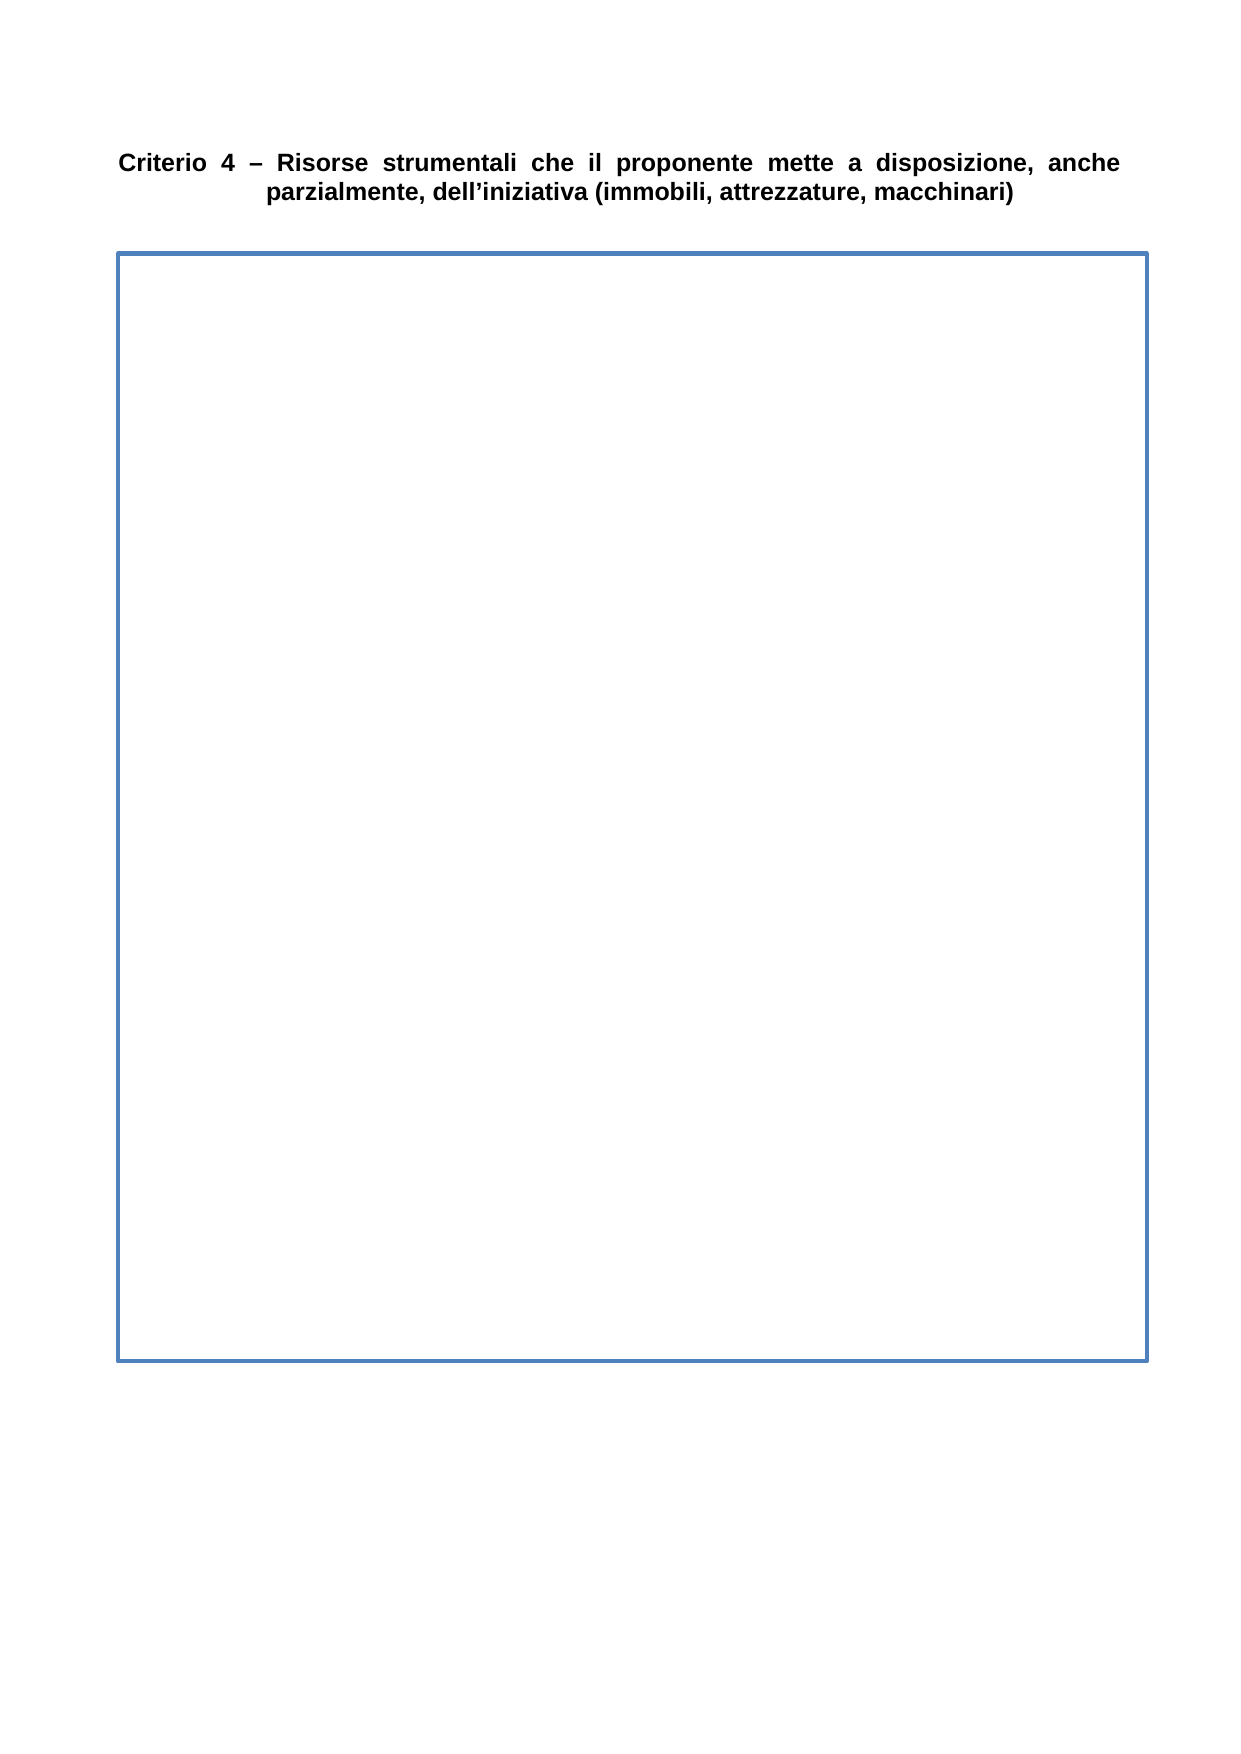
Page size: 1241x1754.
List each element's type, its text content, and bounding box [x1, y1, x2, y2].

text Criterio 4 – Risorse strumentali che il proponente mette a disposizione, anche parzialmente, dell’iniziativa (immobili, attrezzature, macchinari) [118, 148, 1122, 205]
